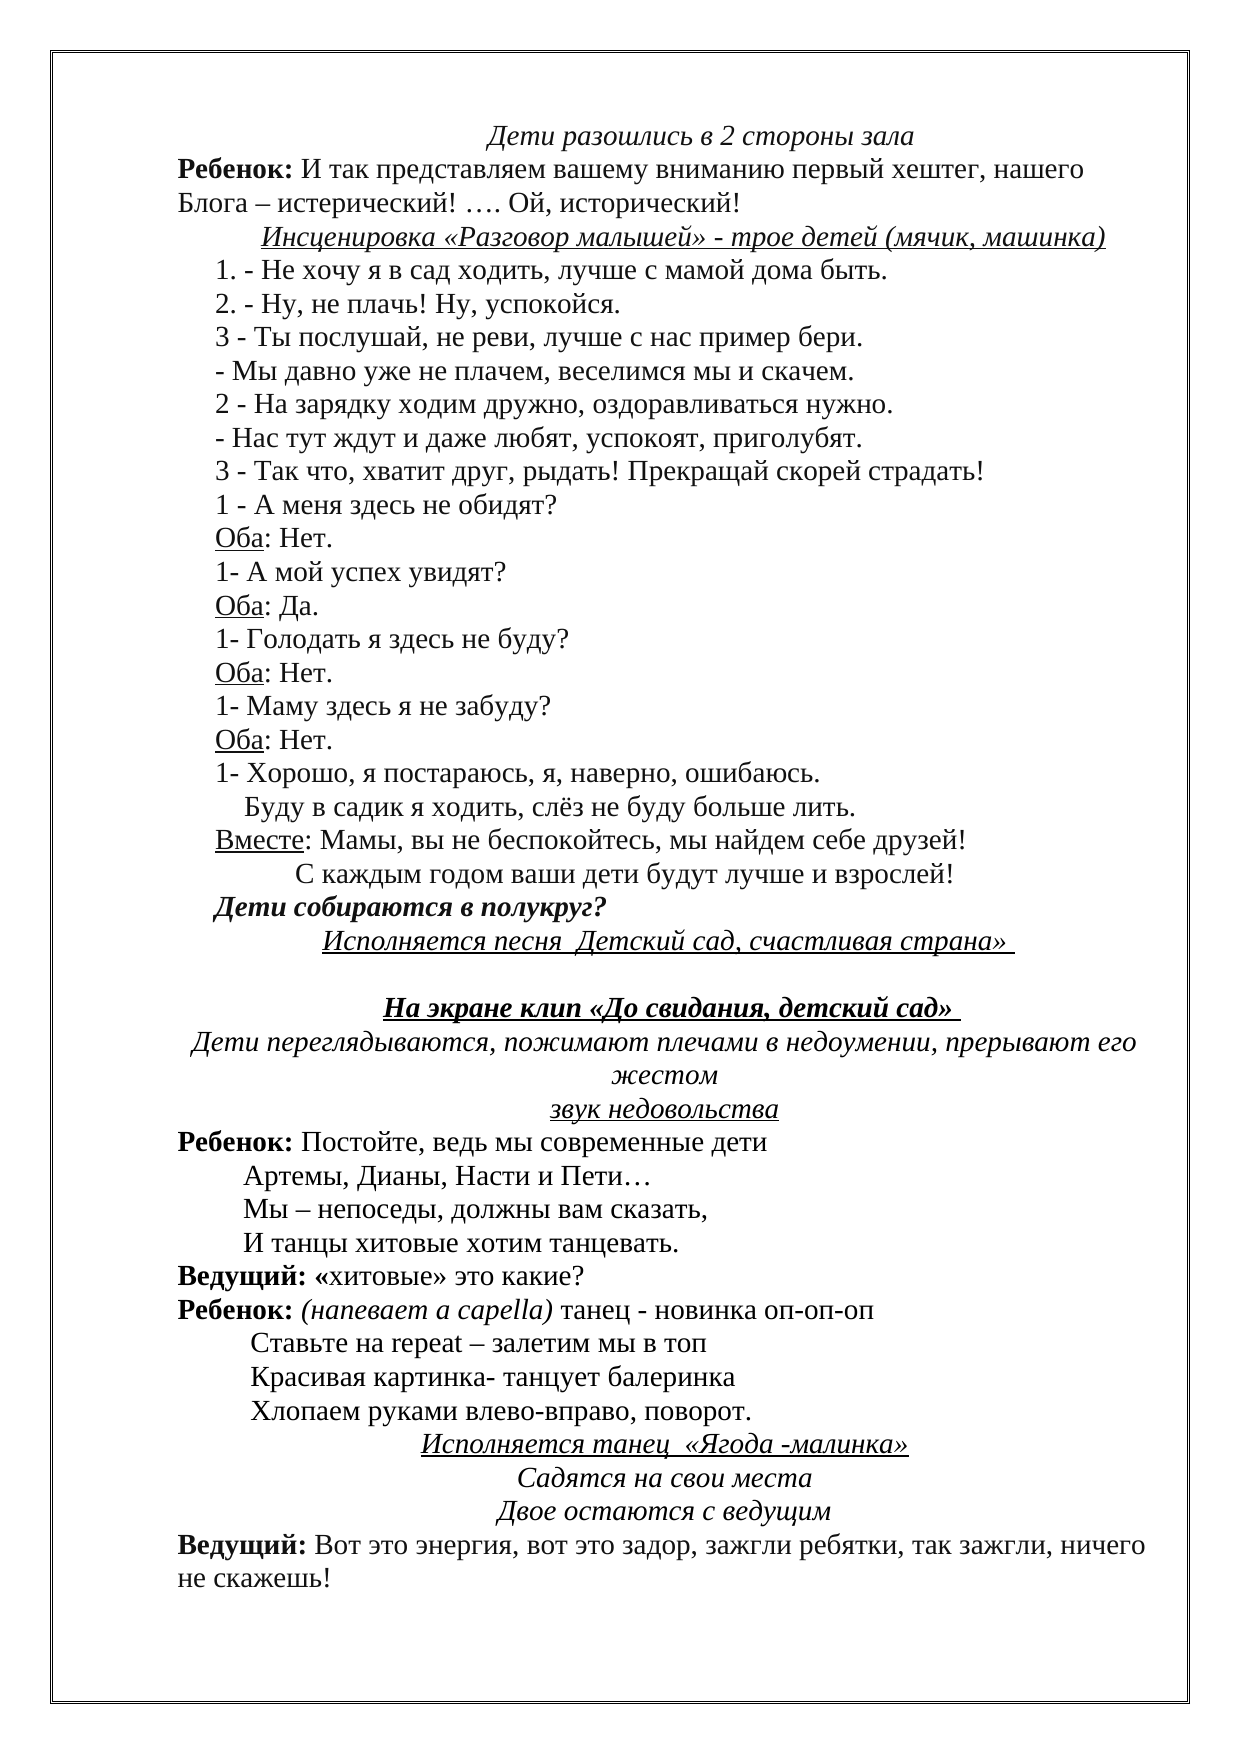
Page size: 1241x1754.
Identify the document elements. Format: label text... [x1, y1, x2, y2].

text Оба: Нет. [177, 655, 1152, 688]
text 1- Голодать я здесь не буду? [177, 621, 1152, 655]
text 2. - Ну, не плачь! Ну, успокойся. [177, 286, 1152, 319]
text 1- Хорошо, я постараюсь, я, наверно, ошибаюсь. [177, 755, 1152, 789]
text Двое остаются с ведущим [177, 1493, 1152, 1527]
text 1 - А меня здесь не обидят? [177, 487, 1152, 521]
text звук недовольства [177, 1091, 1152, 1124]
text Ребенок: Постойте, ведь мы современные дети [177, 1124, 1152, 1158]
text Красивая картинка- танцует балеринка [177, 1359, 1152, 1393]
text Ведущий: «хитовые» это какие? [177, 1258, 1152, 1292]
text Мы – непоседы, должны вам сказать, [177, 1191, 1152, 1225]
text Ведущий: Вот это энергия, вот это задор, зажгли ребятки, так зажгли, ничего не скажешь! [177, 1527, 1152, 1594]
text 1. - Не хочу я в сад ходить, лучше с мамой дома быть. [177, 252, 1152, 286]
text И танцы хитовые хотим танцевать. [177, 1225, 1152, 1258]
text Ставьте на repeat – залетим мы в топ [177, 1326, 1152, 1359]
text Дети разошлись в 2 стороны зала [251, 118, 1152, 152]
text - Нас тут ждут и даже любят, успокоят, приголубят. [177, 420, 1152, 453]
text Ребенок: И так представляем вашему вниманию первый хештег, нашего Блога – истерический! …. Ой, исторический! [177, 152, 1152, 219]
text 3 - Ты послушай, не реви, лучше с нас пример бери. [177, 319, 1152, 353]
text Буду в садик я ходить, слёз не буду больше лить. [177, 789, 1152, 822]
text 2 - На зарядку ходим дружно, оздоравливаться нужно. [177, 386, 1152, 420]
text Хлопаем руками влево-вправо, поворот. [177, 1393, 1152, 1426]
text 1- А мой успех увидят? [177, 554, 1152, 588]
text 3 - Так что, хватит друг, рыдать! Прекращай скорей страдать! [177, 453, 1152, 487]
text Исполняется песня Детский сад, счастливая страна» [177, 923, 1152, 957]
text С каждым годом ваши дети будут лучше и взрослей! [177, 856, 1152, 889]
text На экране клип «До свидания, детский сад» [177, 990, 1152, 1024]
text Оба: Нет. [177, 722, 1152, 755]
text - Мы давно уже не плачем, веселимся мы и скачем. [177, 353, 1152, 386]
text Вместе: Мамы, вы не беспокойтесь, мы найдем себе друзей! [177, 822, 1152, 856]
text Дети собираются в полукруг? [177, 889, 1152, 923]
text Оба: Да. [177, 588, 1152, 621]
text Садятся на свои места [177, 1460, 1152, 1493]
text Оба: Нет. [177, 521, 1152, 554]
text Дети переглядываются, пожимают плечами в недоумении, прерывают его жестом [177, 1024, 1152, 1091]
text 1- Маму здесь я не забуду? [177, 688, 1152, 722]
text Инсценировка «Разговор малышей» - трое детей (мячик, машинка) [177, 219, 1152, 252]
text Исполняется танец «Ягода -малинка» [177, 1426, 1152, 1460]
text Ребенок: (напевает a capella) танец - новинка оп-оп-оп [177, 1292, 1152, 1326]
text Артемы, Дианы, Насти и Пети… [177, 1158, 1152, 1191]
